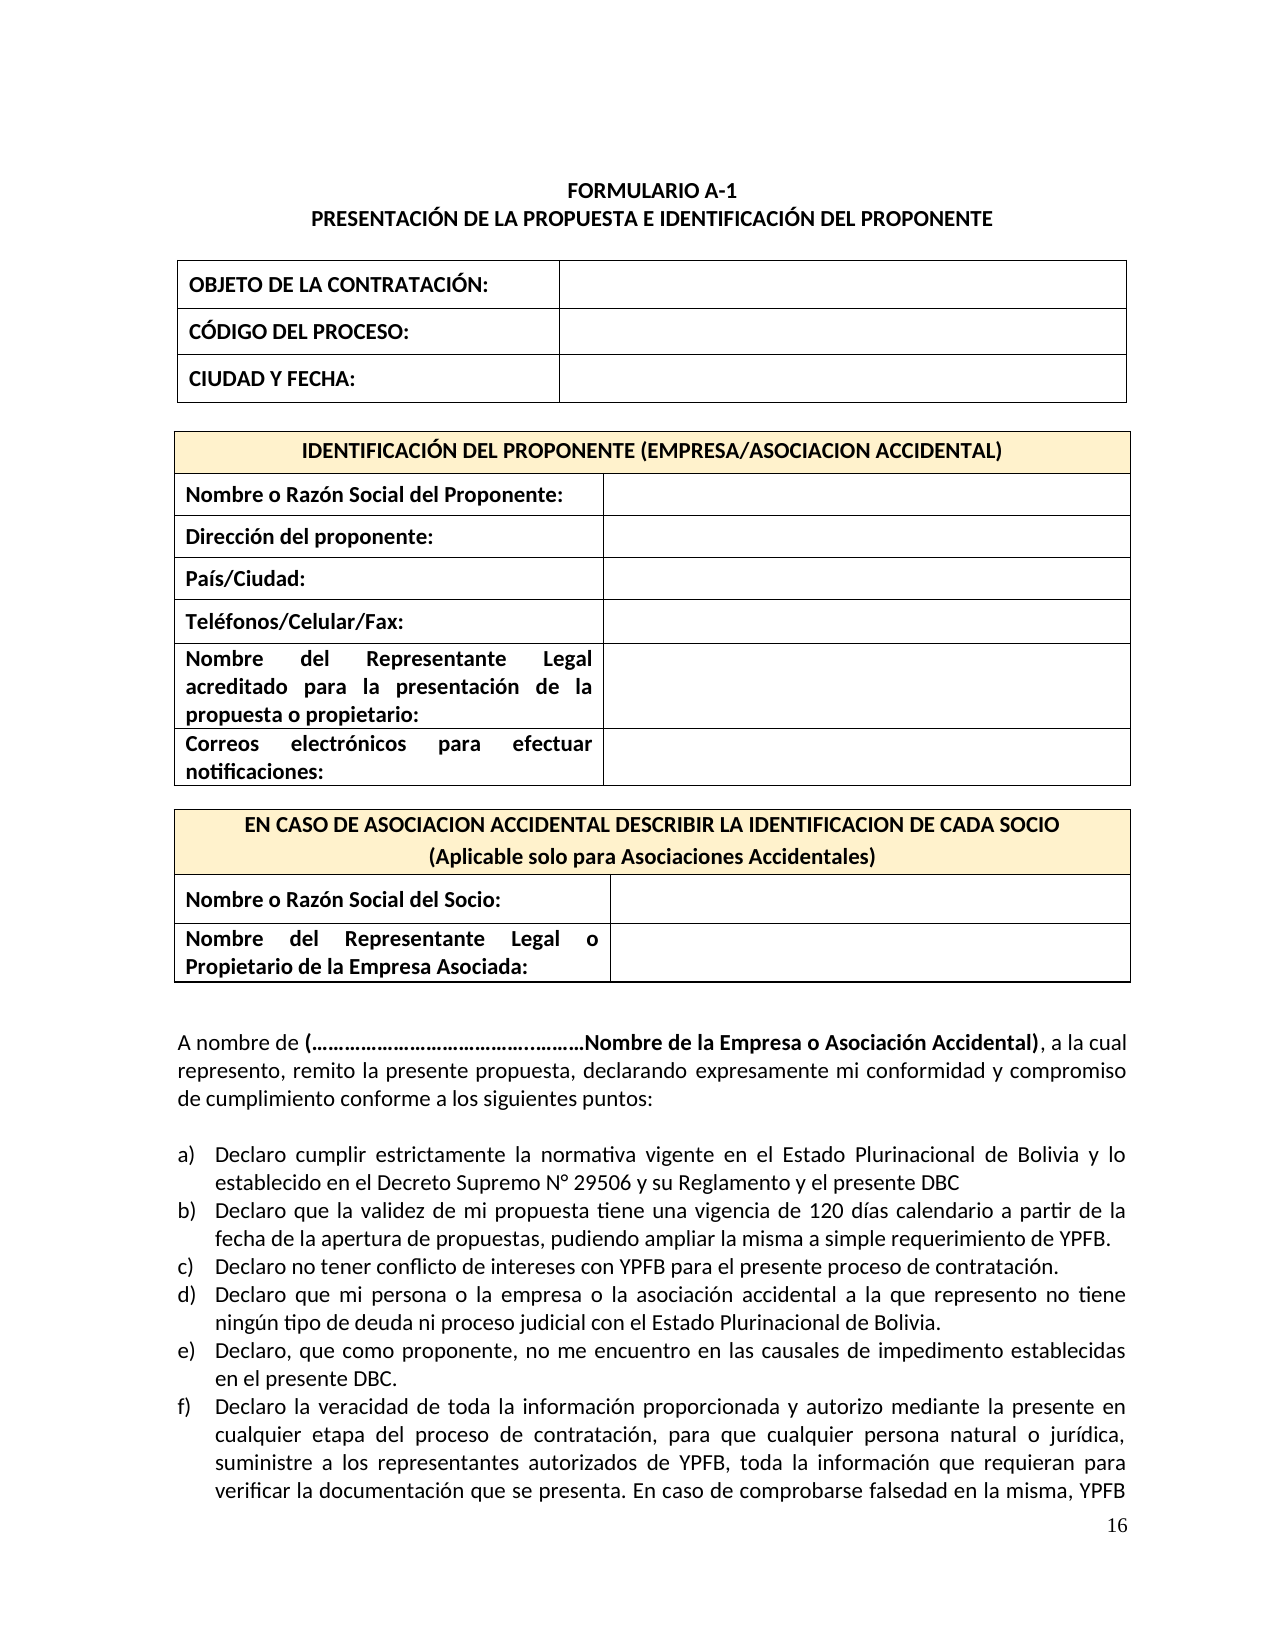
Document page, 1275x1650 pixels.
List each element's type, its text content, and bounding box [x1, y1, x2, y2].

table_header [560, 261, 1126, 308]
list Declaro, que como proponente, no me encuentro en las causales de impedimento establecidas en el presente DBC. [177, 1336, 1127, 1392]
list Declaro que la validez de mi propuesta tiene una vigencia de 120 días calendario a partir de la fecha de la apertura de propuestas, pudiendo ampliar la misma a simple requerimiento de YPFB. [177, 1196, 1127, 1252]
table_cell [604, 516, 1130, 557]
table_cell [604, 474, 1130, 515]
table_cell [604, 600, 1130, 643]
table_cell Dirección del proponente: [175, 516, 603, 557]
table_cell Teléfonos/Celular/Fax: [175, 600, 603, 643]
table_cell CIUDAD Y FECHA: [178, 355, 559, 402]
table_cell [560, 355, 1126, 402]
table_cell [604, 729, 1130, 785]
list Declaro no tener conflicto de intereses con YPFB para el presente proceso de contratación. [177, 1252, 1127, 1280]
table_cell Nombre del Representante Legal acreditado para la presentación de la propuesta o propietario: [175, 644, 603, 728]
table_cell [560, 309, 1126, 353]
table_header OBJETO DE LA CONTRATACIÓN: [178, 261, 559, 308]
table_cell [611, 924, 1130, 981]
table_cell Correos electrónicos para efectuar notificaciones: [175, 729, 603, 785]
table_cell [604, 644, 1130, 728]
table_cell Nombre o Razón Social del Proponente: [175, 474, 603, 515]
list Declaro cumplir estrictamente la normativa vigente en el Estado Plurinacional de Bolivia y lo establecido en el Decreto Supremo N° 29506 y su Reglamento y el presente DBC [177, 1140, 1127, 1196]
text A nombre de (…………………………………..………Nombre de la Empresa o Asociación Accidental), a la cual represento, remito la presente propuesta, declarando expresamente mi conformidad y compromiso de cumplimiento conforme a los siguientes puntos: [177, 1028, 1127, 1112]
list Declaro que mi persona o la empresa o la asociación accidental a la que represento no tiene ningún tipo de deuda ni proceso judicial con el Estado Plurinacional de Bolivia. [177, 1280, 1127, 1336]
table_header IDENTIFICACIÓN DEL PROPONENTE (EMPRESA/ASOCIACION ACCIDENTAL) [175, 432, 1130, 473]
table_cell CÓDIGO DEL PROCESO: [178, 309, 559, 353]
table_cell [604, 558, 1130, 599]
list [177, 1392, 1127, 1504]
table_cell Nombre o Razón Social del Socio: [175, 875, 610, 922]
table_header EN CASO DE ASOCIACION ACCIDENTAL DESCRIBIR LA IDENTIFICACION DE CADA SOCIO (Aplicable solo para Asociaciones Accidentales) [175, 810, 1130, 874]
text PRESENTACIÓN DE LA PROPUESTA E IDENTIFICACIÓN DEL PROPONENTE [177, 204, 1127, 232]
table_cell Nombre del Representante Legal o Propietario de la Empresa Asociada: [175, 924, 610, 981]
table_cell [611, 875, 1130, 922]
text FORMULARIO A-1 [177, 176, 1127, 204]
table_cell País/Ciudad: [175, 558, 603, 599]
